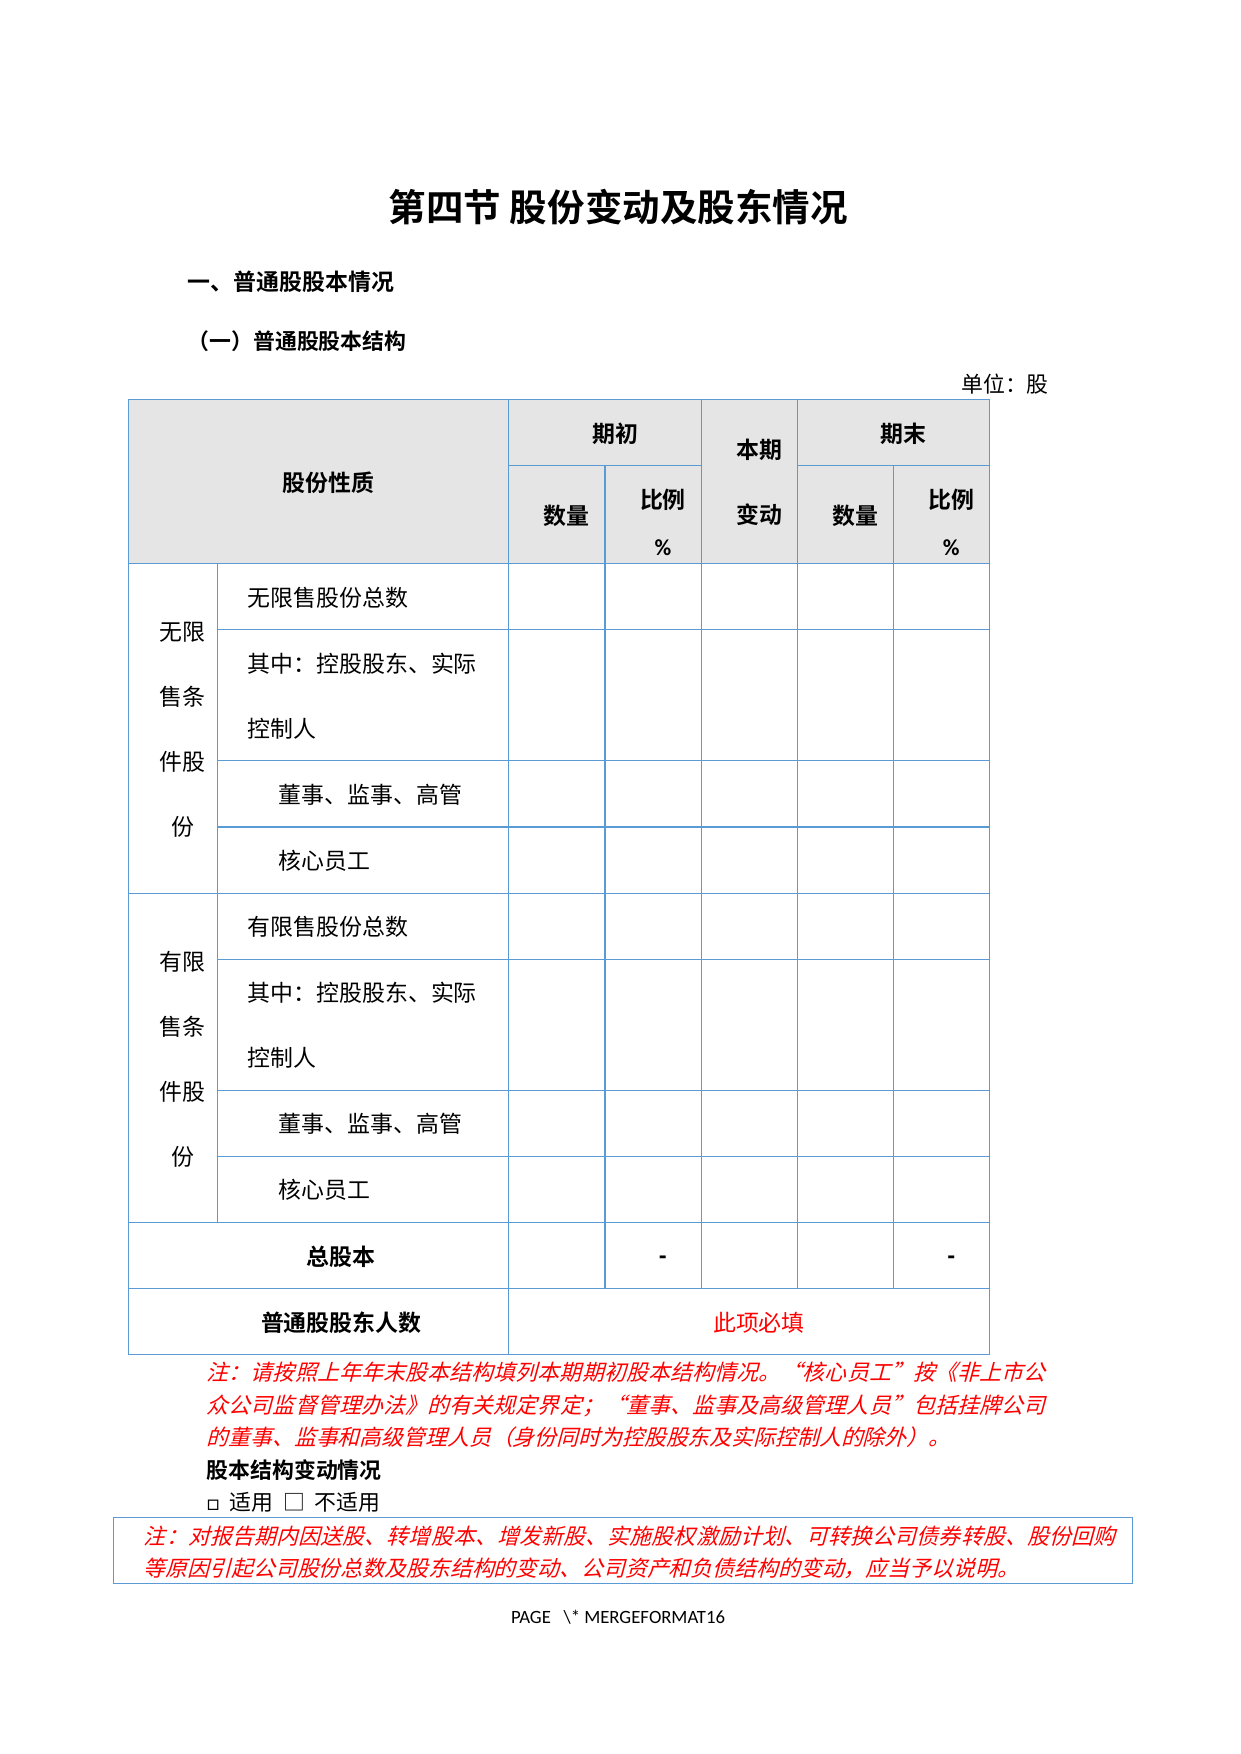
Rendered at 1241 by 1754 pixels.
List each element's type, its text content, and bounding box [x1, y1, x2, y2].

table_cell [798, 960, 893, 1089]
text 注：请按照上年年末股本结构填列本期期初股本结构情况。“核心员工”按《非上市公众公司监督管理办法》的有关规定界定；“董事、监事及高级管理人员”包括挂牌公司的董事、监事和高级管理人员（身份同时为控股股东及实际控制人的除外）。 [206, 1355, 1048, 1452]
text 股本结构变动情况 [206, 1452, 1048, 1485]
table_cell [798, 761, 893, 826]
table_cell [702, 894, 797, 958]
table_cell [702, 1223, 797, 1288]
table_cell [798, 1157, 893, 1222]
table_cell 无限售条件股份 [129, 564, 217, 892]
table_cell 其中：控股股东、实际控制人 [218, 630, 508, 760]
table_cell [702, 1157, 797, 1222]
table_cell - [894, 1223, 989, 1288]
table_cell [509, 564, 604, 629]
table_cell [702, 1091, 797, 1156]
table_header 注：对报告期内因送股、转增股本、增发新股、实施股权激励计划、可转换公司债券转股、股份回购等原因引起公司股份总数及股东结构的变动、公司资产和负债结构的变动，应当予以说明。 [114, 1518, 1132, 1583]
table_cell [509, 960, 604, 1089]
table_cell 总股本 [129, 1223, 508, 1288]
table_cell 董事、监事、高管 [218, 761, 508, 826]
table_cell [702, 630, 797, 760]
subtitle 第四节 股份变动及股东情况 [187, 172, 1048, 237]
table_cell [606, 960, 701, 1089]
table_cell 数量 [798, 466, 893, 563]
text □ 适用 □ 不适用 [206, 1485, 1048, 1517]
table_cell [606, 761, 701, 826]
table_cell 有限售条件股份 [129, 894, 217, 1222]
table_cell 无限售股份总数 [218, 564, 508, 629]
table_cell [509, 1157, 604, 1222]
subtitle （一）普通股股本结构 [187, 323, 1048, 356]
table_cell [798, 630, 893, 760]
table_cell 此项必填 [509, 1289, 989, 1354]
table_cell [606, 828, 701, 892]
table_cell [894, 630, 989, 760]
table_cell [798, 828, 893, 892]
table_cell [606, 564, 701, 629]
table_cell [509, 828, 604, 892]
table_cell [509, 1091, 604, 1156]
table_cell [702, 761, 797, 826]
table_cell [509, 1223, 604, 1288]
table_cell [894, 1157, 989, 1222]
table_cell [702, 564, 797, 629]
table_cell 董事、监事、高管 [218, 1091, 508, 1156]
table_cell 核心员工 [218, 828, 508, 892]
table_header 期初 [509, 400, 701, 465]
table_cell [509, 894, 604, 958]
table_cell 数量 [509, 466, 604, 563]
table_cell 比例% [894, 466, 989, 563]
text 单位：股 [931, 366, 1048, 399]
table_cell - [606, 1223, 701, 1288]
table_cell [509, 761, 604, 826]
subtitle 一、普通股股本情况 [187, 248, 1048, 313]
table_cell [894, 564, 989, 629]
table_cell [798, 894, 893, 958]
table_cell [894, 894, 989, 958]
table_cell 其中：控股股东、实际控制人 [218, 960, 508, 1089]
table_cell [894, 1091, 989, 1156]
table_cell [606, 630, 701, 760]
table_cell 核心员工 [218, 1157, 508, 1222]
table_cell [606, 894, 701, 958]
table_cell [798, 564, 893, 629]
table_header 股份性质 [129, 400, 508, 563]
table_cell [702, 828, 797, 892]
table_cell 普通股股东人数 [129, 1289, 508, 1354]
table_cell [894, 828, 989, 892]
table_cell [798, 1223, 893, 1288]
table_cell [606, 1091, 701, 1156]
table_cell [606, 1157, 701, 1222]
table_cell [702, 960, 797, 1089]
table_cell [798, 1091, 893, 1156]
table_cell 比例% [606, 466, 701, 563]
table_cell [894, 960, 989, 1089]
table_cell [509, 630, 604, 760]
table_header 本期 变动 [702, 400, 797, 563]
table_cell [894, 761, 989, 826]
table_cell 有限售股份总数 [218, 894, 508, 958]
table_header 期末 [798, 400, 989, 465]
